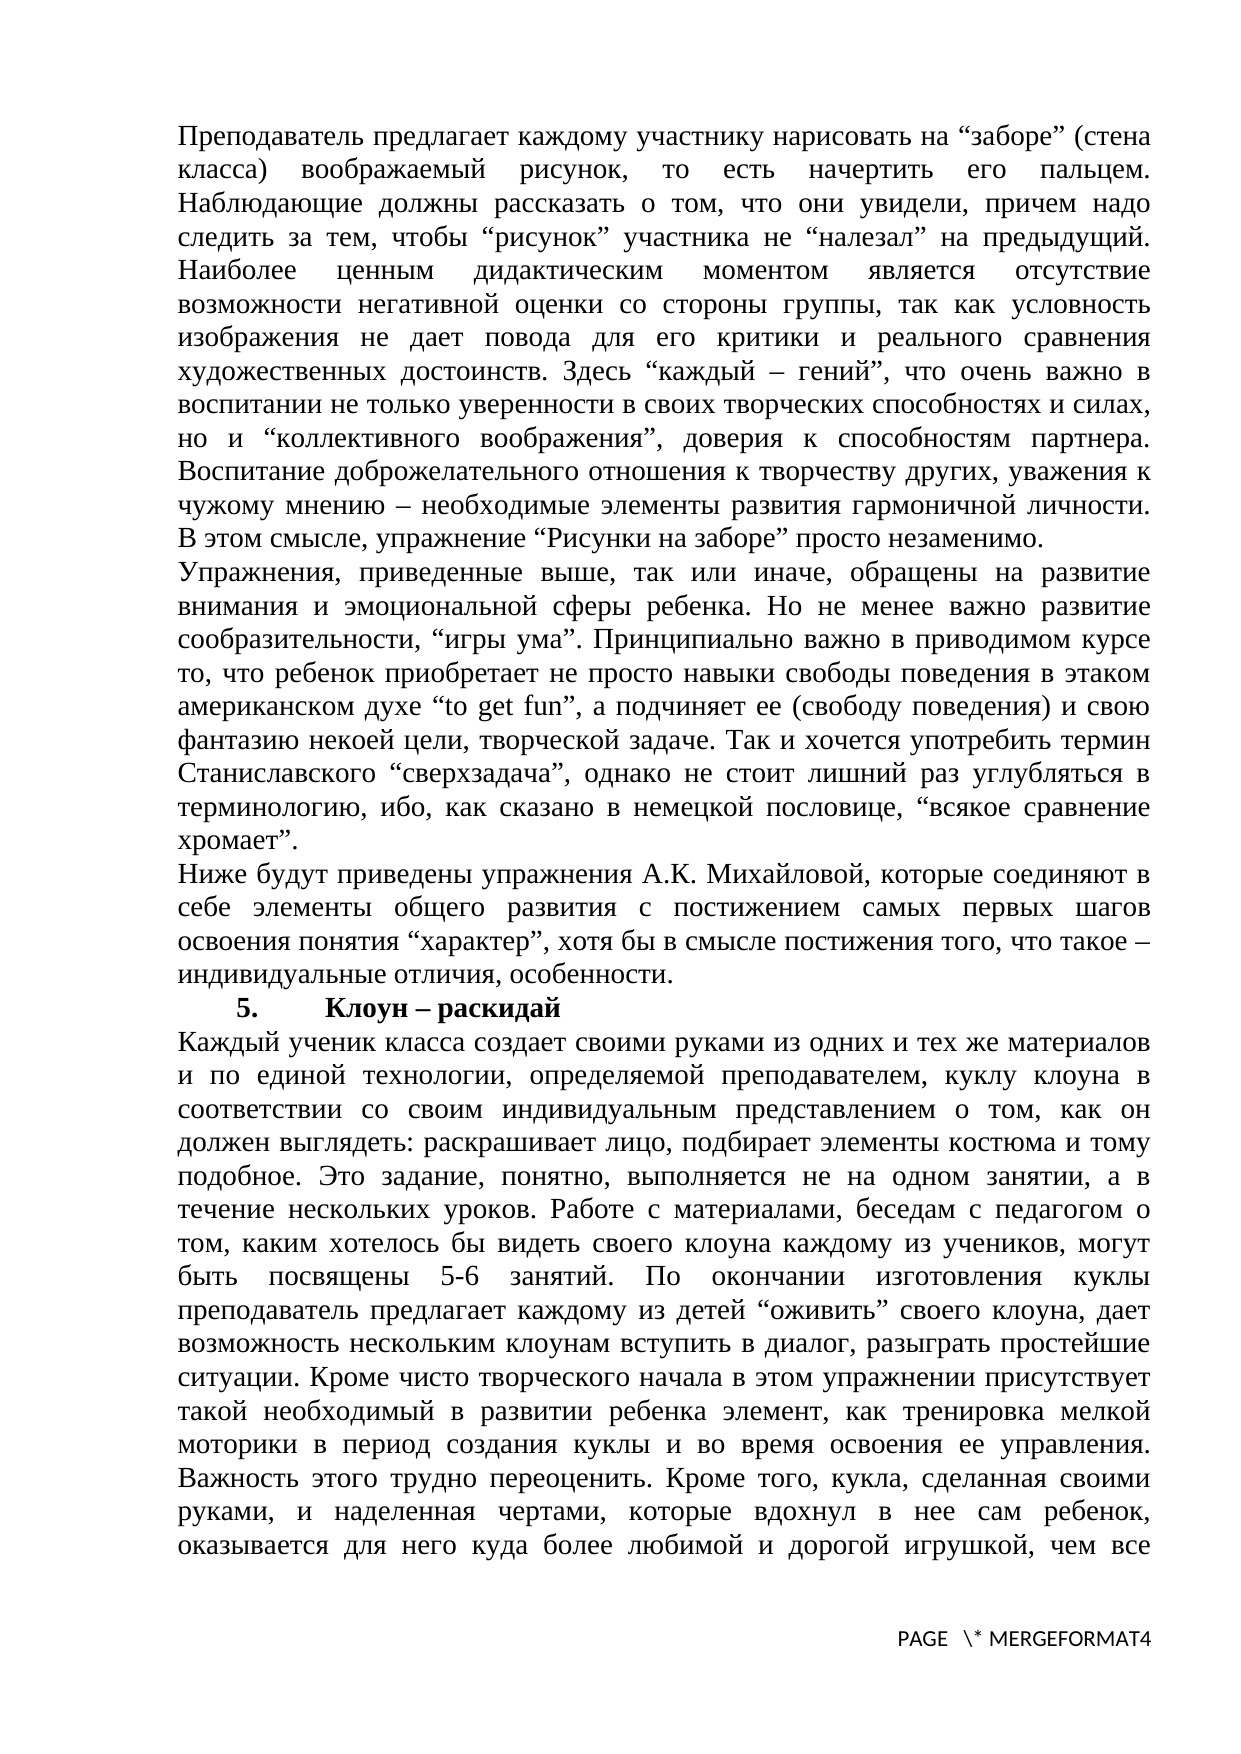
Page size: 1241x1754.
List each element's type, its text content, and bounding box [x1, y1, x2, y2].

list Клоун – раскидай [177, 990, 1152, 1024]
text Упражнения, приведенные выше, так или иначе, обращены на развитие внимания и эмоциональной сферы ребенка. Но не менее важно развитие сообразительности, “игры ума”. Принципиально важно в приводимом курсе то, что ребенок приобретает не просто навыки свободы поведения в этаком американском духе “to get fun”, а подчиняет ее (свободу поведения) и свою фантазию некоей цели, творческой задаче. Так и хочется употребить термин Станиславского “сверхзадача”, однако не стоит лишний раз углубляться в терминологию, ибо, как сказано в немецкой пословице, “всякое сравнение хромает”. [177, 554, 1152, 856]
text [177, 1024, 1152, 1560]
text Ниже будут приведены упражнения А.К. Михайловой, которые соединяют в себе элементы общего развития с постижением самых первых шагов освоения понятия “характер”, хотя бы в смысле постижения того, что такое – индивидуальные отличия, особенности. [177, 856, 1152, 990]
text Преподаватель предлагает каждому участнику нарисовать на “заборе” (стена класса) воображаемый рисунок, то есть начертить его пальцем. Наблюдающие должны рассказать о том, что они увидели, причем надо следить за тем, чтобы “рисунок” участника не “налезал” на предыдущий. Наиболее ценным дидактическим моментом является отсутствие возможности негативной оценки со стороны группы, так как условность изображения не дает повода для его критики и реального сравнения художественных достоинств. Здесь “каждый – гений”, что очень важно в воспитании не только уверенности в своих творческих способностях и силах, но и “коллективного воображения”, доверия к способностям партнера. Воспитание доброжелательного отношения к творчеству других, уважения к чужому мнению – необходимые элементы развития гармоничной личности. В этом смысле, упражнение “Рисунки на заборе” просто незаменимо. [177, 118, 1152, 554]
